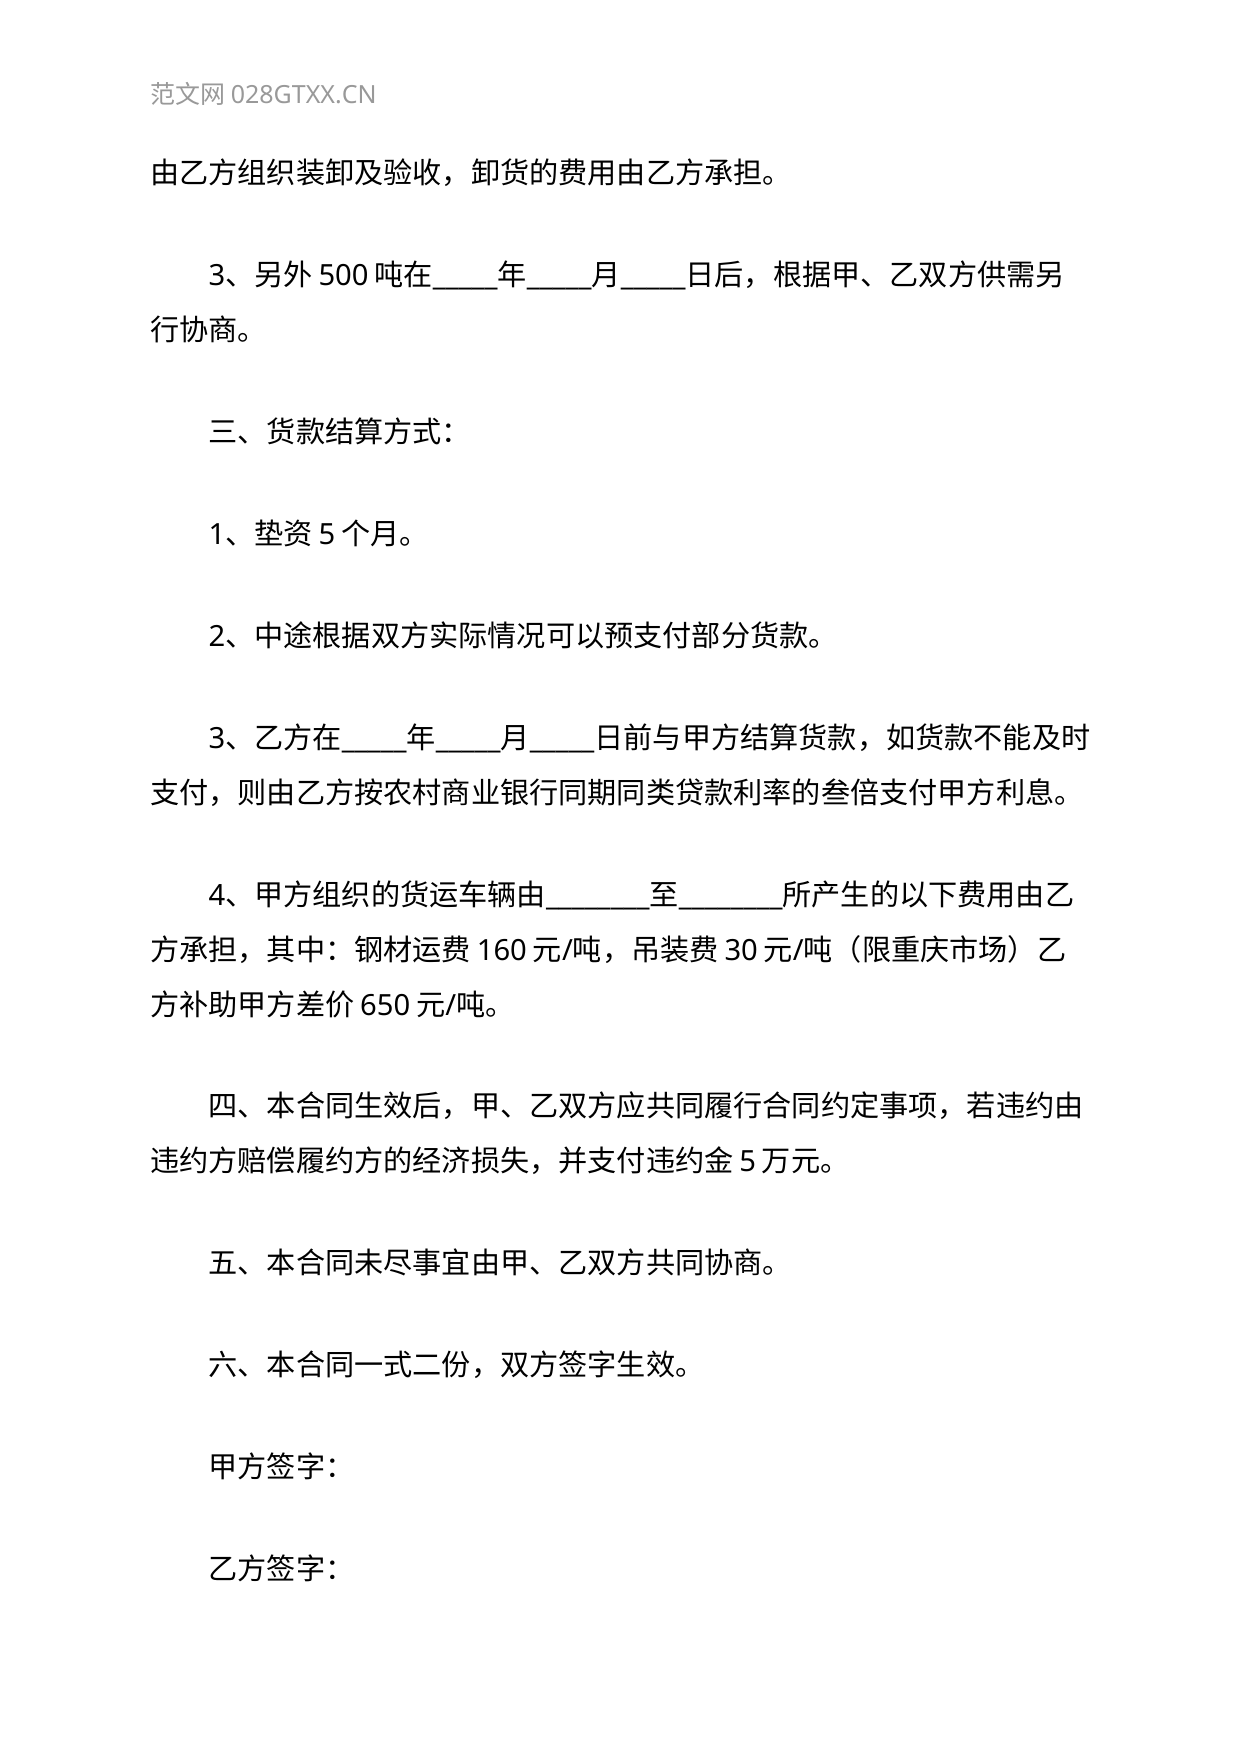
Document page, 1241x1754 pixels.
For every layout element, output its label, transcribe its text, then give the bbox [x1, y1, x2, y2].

text 2、中途根据双方实际情况可以预支付部分货款。 [150, 612, 1090, 655]
text 3、另外500吨在_____年_____月_____日后，根据甲、乙双方供需另行协商。 [150, 252, 1090, 349]
text 六、本合同一式二份，双方签字生效。 [150, 1342, 1090, 1384]
text 三、货款结算方式： [150, 408, 1090, 451]
text 4、甲方组织的货运车辆由________至________所产生的以下费用由乙方承担，其中：钢材运费160元/吨，吊装费30元/吨（限重庆市场）乙方补助甲方差价650元/吨。 [150, 871, 1090, 1023]
text 四、本合同生效后，甲、乙双方应共同履行合同约定事项，若违约由违约方赔偿履约方的经济损失，并支付违约金5万元。 [150, 1083, 1090, 1180]
text 五、本合同未尽事宜由甲、乙双方共同协商。 [150, 1240, 1090, 1282]
text 乙方签字： [150, 1545, 1090, 1587]
text 3、乙方在_____年_____月_____日前与甲方结算货款，如货款不能及时支付，则由乙方按农村商业银行同期同类贷款利率的叁倍支付甲方利息。 [150, 714, 1090, 812]
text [150, 150, 1090, 192]
text 1、垫资5个月。 [150, 510, 1090, 553]
text 甲方签字： [150, 1443, 1090, 1486]
